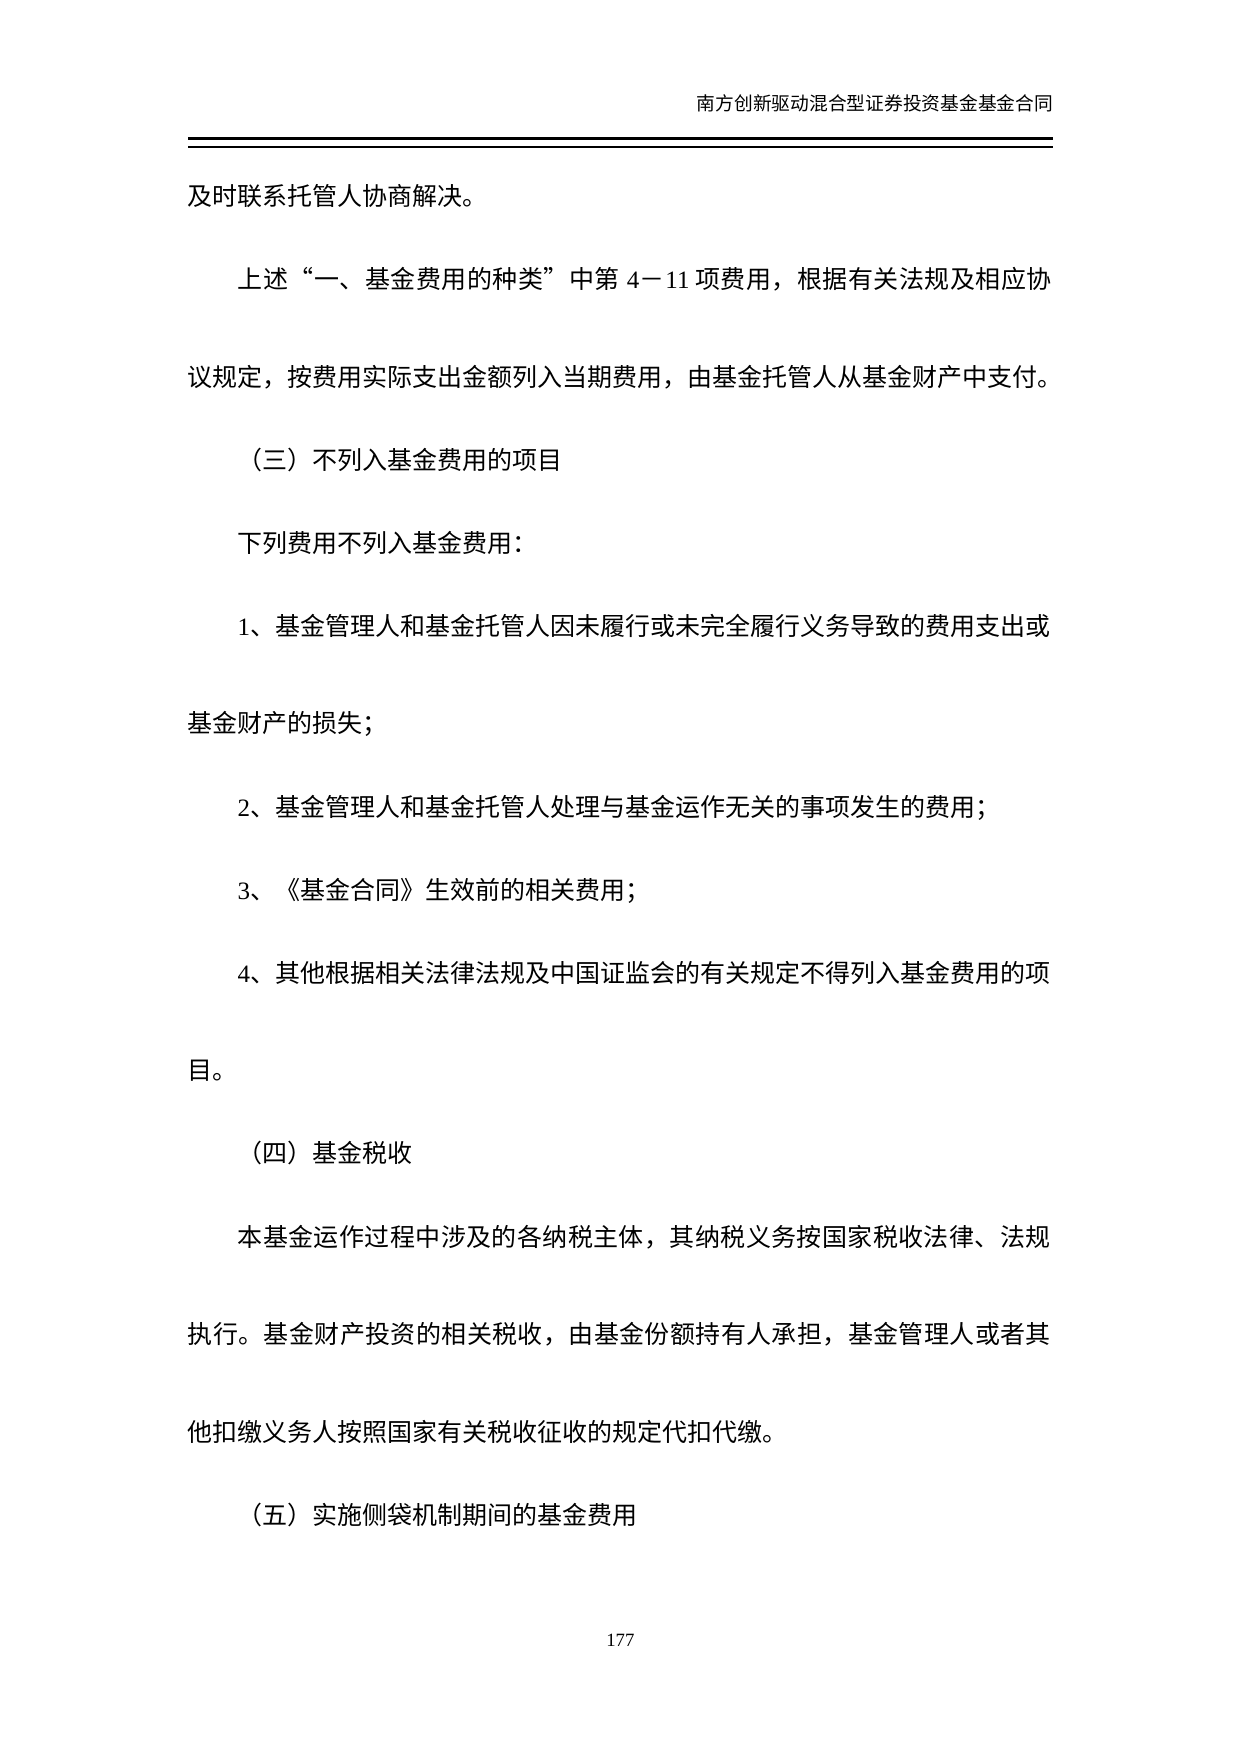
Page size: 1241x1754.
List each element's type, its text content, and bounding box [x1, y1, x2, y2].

text 1、基金管理人和基金托管人因未履行或未完全履行义务导致的费用支出或基金财产的损失； [187, 592, 1053, 754]
text 2、基金管理人和基金托管人处理与基金运作无关的事项发生的费用； [187, 773, 1053, 838]
text （三）不列入基金费用的项目 [187, 426, 1053, 491]
text 3、《基金合同》生效前的相关费用； [187, 856, 1053, 921]
text 上述“一、基金费用的种类”中第4－11项费用，根据有关法规及相应协议规定，按费用实际支出金额列入当期费用，由基金托管人从基金财产中支付。 [187, 245, 1053, 408]
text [187, 162, 1053, 227]
text 本基金运作过程中涉及的各纳税主体，其纳税义务按国家税收法律、法规执行。基金财产投资的相关税收，由基金份额持有人承担，基金管理人或者其他扣缴义务人按照国家有关税收征收的规定代扣代缴。 [187, 1203, 1053, 1463]
text 4、其他根据相关法律法规及中国证监会的有关规定不得列入基金费用的项目。 [187, 939, 1053, 1101]
text （五）实施侧袋机制期间的基金费用 [187, 1481, 1053, 1546]
text 下列费用不列入基金费用： [187, 509, 1053, 574]
text （四）基金税收 [187, 1119, 1053, 1184]
